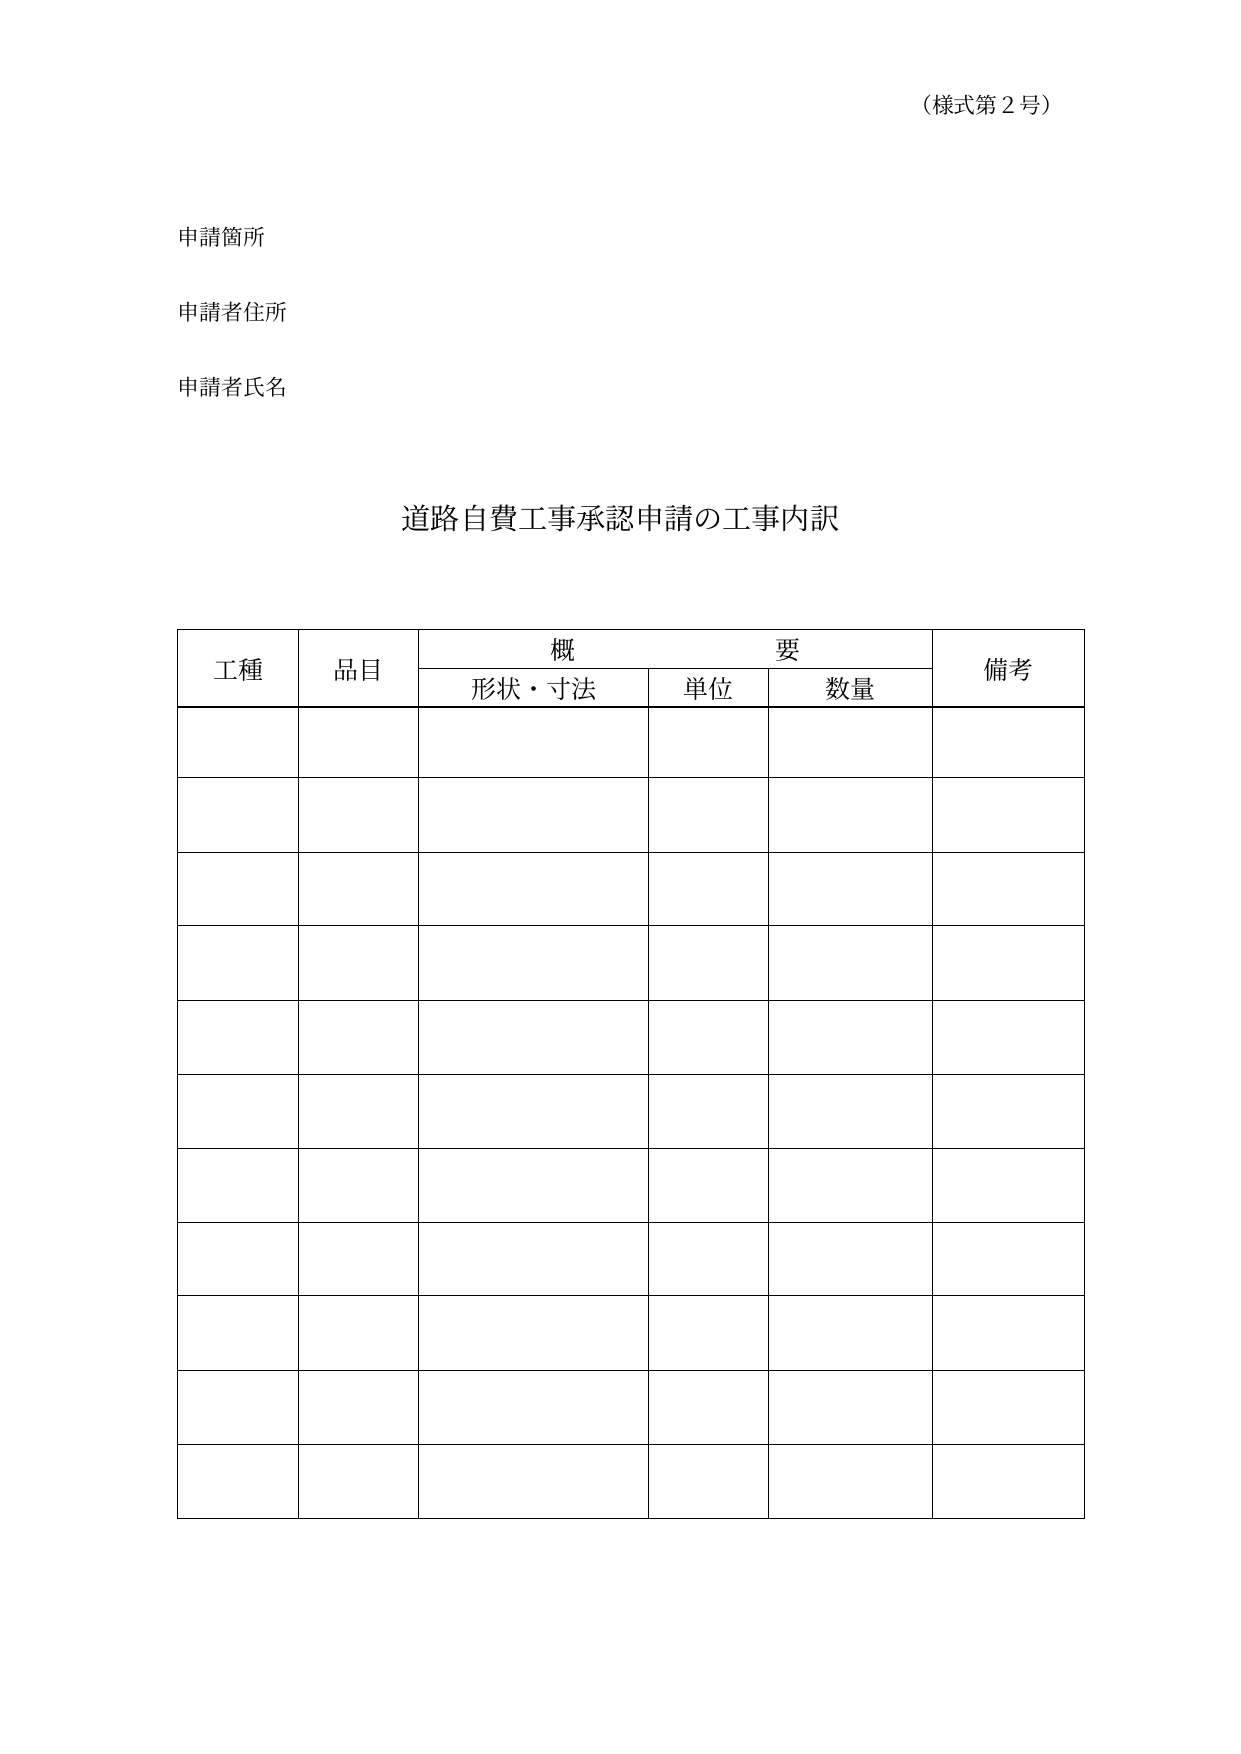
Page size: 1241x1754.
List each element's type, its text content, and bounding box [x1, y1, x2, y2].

table_cell [178, 1445, 298, 1518]
table_cell [419, 1001, 648, 1073]
table_cell [178, 853, 298, 925]
table_cell [299, 926, 418, 1000]
table_cell [299, 1075, 418, 1148]
table_cell [769, 853, 932, 925]
table_cell [178, 778, 298, 852]
table_cell [769, 1149, 932, 1222]
table_cell [419, 1149, 648, 1222]
table_cell [419, 1296, 648, 1370]
table_cell [178, 1296, 298, 1370]
table_cell [933, 1371, 1084, 1444]
table_cell [933, 708, 1084, 777]
table_cell [933, 853, 1084, 925]
table_cell [419, 708, 648, 777]
table_cell [419, 1075, 648, 1148]
text 道路自費工事承認申請の工事内訳 [177, 479, 1063, 554]
table_cell [178, 1075, 298, 1148]
text 申請者住所 [177, 292, 1063, 329]
table_cell [299, 778, 418, 852]
table_cell [769, 1371, 932, 1444]
table_cell [649, 853, 768, 925]
table_cell [769, 778, 932, 852]
table_cell [649, 1445, 768, 1518]
table_cell [178, 926, 298, 1000]
table_cell [299, 1371, 418, 1444]
table_header 概 要 [419, 630, 932, 668]
table_cell [769, 1296, 932, 1370]
table_cell [769, 708, 932, 777]
table_cell [299, 853, 418, 925]
table_cell [419, 1445, 648, 1518]
table_cell [649, 1001, 768, 1073]
table_header 工種 [178, 630, 298, 706]
table_cell [649, 926, 768, 1000]
table_cell 数量 [769, 669, 932, 706]
table_cell [933, 1001, 1084, 1073]
table_cell [933, 1149, 1084, 1222]
text 申請者氏名 [177, 367, 1063, 404]
table_cell [649, 1371, 768, 1444]
table_cell [178, 1001, 298, 1073]
table_cell [299, 1445, 418, 1518]
table_cell [299, 708, 418, 777]
table_cell [419, 853, 648, 925]
table_cell [933, 1445, 1084, 1518]
table_cell [299, 1001, 418, 1073]
table_cell [769, 1001, 932, 1073]
table_header 備考 [933, 630, 1084, 706]
table_cell [649, 708, 768, 777]
table_cell [419, 1371, 648, 1444]
table_cell [419, 926, 648, 1000]
table_cell [769, 926, 932, 1000]
table_cell 単位 [649, 669, 768, 706]
table_cell [649, 1223, 768, 1295]
table_cell [419, 1223, 648, 1295]
table_cell [299, 1149, 418, 1222]
table_cell [178, 1223, 298, 1295]
table_cell [769, 1075, 932, 1148]
table_cell [419, 778, 648, 852]
table_cell [933, 926, 1084, 1000]
table_cell [299, 1296, 418, 1370]
table_cell [933, 1223, 1084, 1295]
table_cell [649, 1075, 768, 1148]
table_cell [649, 778, 768, 852]
table_header 品目 [299, 630, 418, 706]
text 申請箇所 [177, 217, 1063, 254]
table_cell [933, 1075, 1084, 1148]
table_cell [933, 1296, 1084, 1370]
table_cell 形状・寸法 [419, 669, 648, 706]
table_cell [769, 1223, 932, 1295]
table_cell [649, 1296, 768, 1370]
table_cell [299, 1223, 418, 1295]
table_cell [178, 708, 298, 777]
table_cell [769, 1445, 932, 1518]
table_cell [178, 1149, 298, 1222]
table_cell [178, 1371, 298, 1444]
table_cell [649, 1149, 768, 1222]
table_cell [933, 778, 1084, 852]
